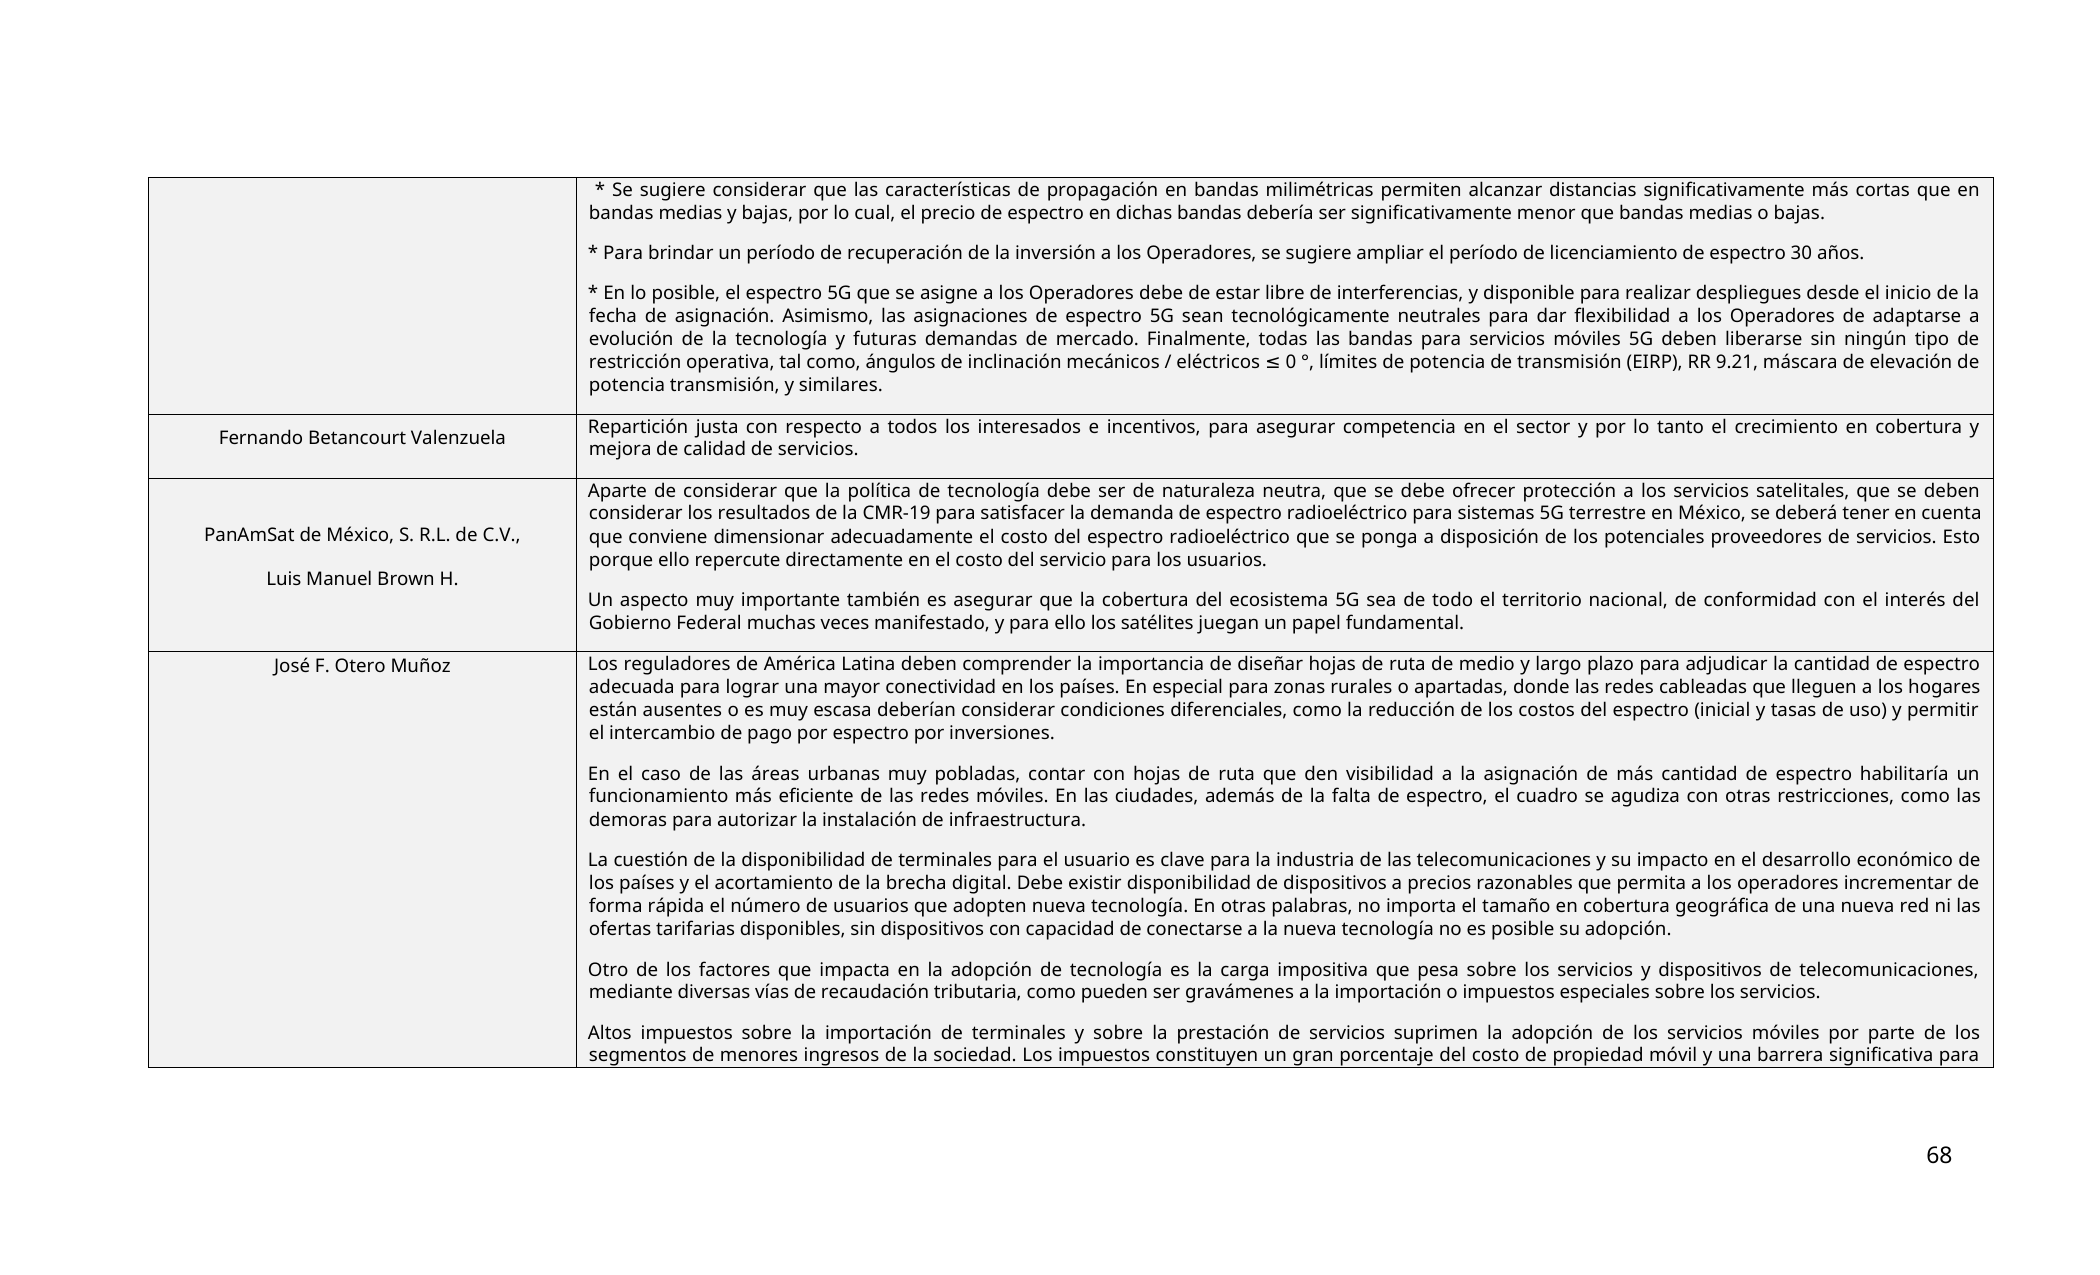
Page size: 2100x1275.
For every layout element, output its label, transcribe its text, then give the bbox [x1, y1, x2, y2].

table_cell Aparte de considerar que la política de tecnología debe ser de naturaleza neutra, que se debe ofrecer protección a los servicios satelitales, que se deben considerar los resultados de la CMR-19 para satisfacer la demanda de espectro radioeléctrico para sistemas 5G terrestre en México, se deberá tener en cuenta que conviene dimensionar adecuadamente el costo del espectro radioeléctrico que se ponga a disposición de los potenciales proveedores de servicios. Esto porque ello repercute directamente en el costo del servicio para los usuarios. Un aspecto muy importante también es asegurar que la cobertura del ecosistema 5G sea de todo el territorio nacional, de conformidad con el interés del Gobierno Federal muchas veces manifestado, y para ello los satélites juegan un papel fundamental. [577, 479, 1993, 651]
table_cell José F. Otero Muñoz [149, 652, 576, 1067]
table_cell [577, 178, 1993, 414]
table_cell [577, 652, 1993, 1067]
table_cell Repartición justa con respecto a todos los interesados e incentivos, para asegurar competencia en el sector y por lo tanto el crecimiento en cobertura y mejora de calidad de servicios. [577, 415, 1993, 478]
table_cell Fernando Betancourt Valenzuela [149, 415, 576, 478]
table_cell PanAmSat de México, S. R.L. de C.V., Luis Manuel Brown H. [149, 479, 576, 651]
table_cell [149, 178, 576, 414]
